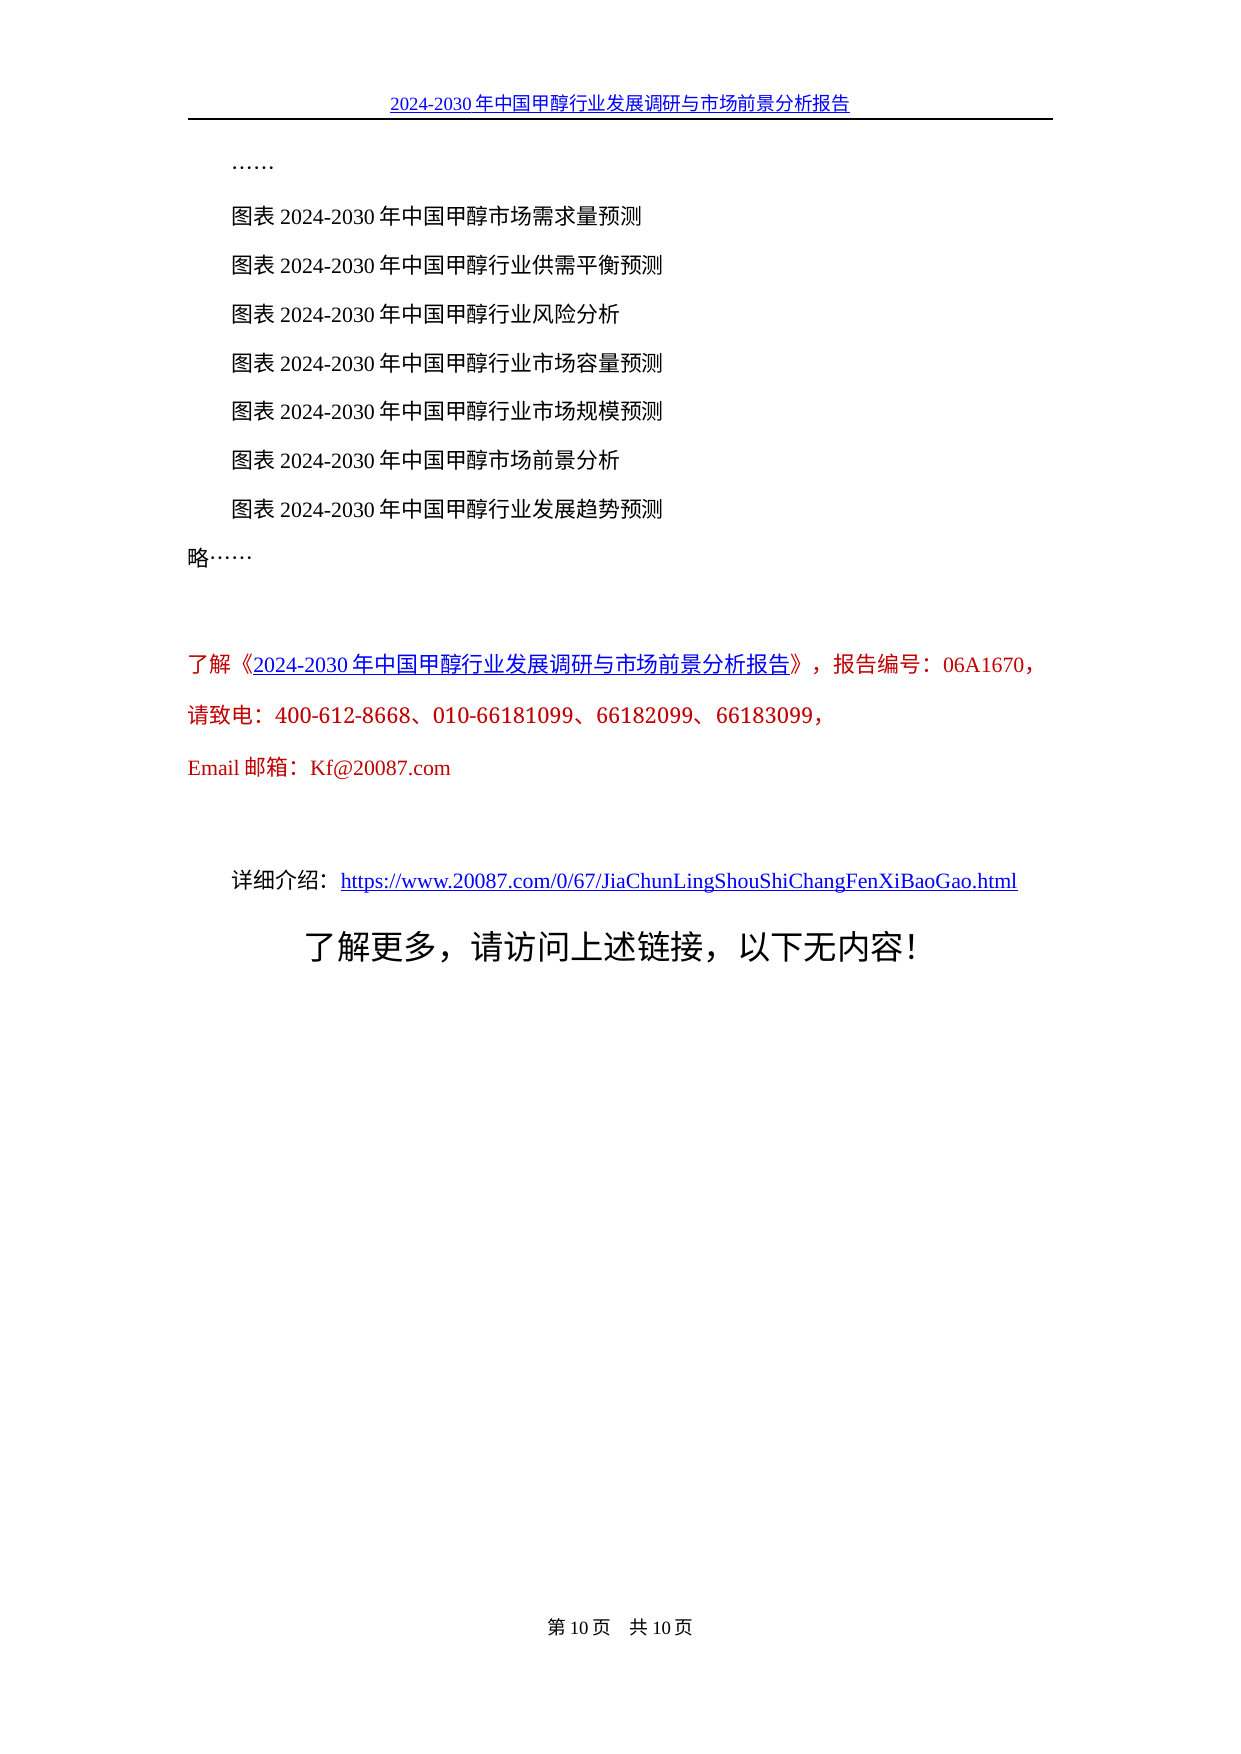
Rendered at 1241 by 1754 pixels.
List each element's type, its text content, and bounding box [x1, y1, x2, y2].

text 了解《2024-2030年中国甲醇行业发展调研与市场前景分析报告》，报告编号：06A1670， [187, 647, 1053, 679]
text Email邮箱：Kf@20087.com [187, 750, 1053, 782]
text 详细介绍：https://www.20087.com/0/67/JiaChunLingShouShiChangFenXiBaoGao.html [187, 863, 1053, 895]
title 了解更多，请访问上述链接，以下无内容！ [187, 913, 1053, 978]
text 请致电：400-612-8668、010-66181099、66182099、66183099， [187, 698, 1053, 731]
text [187, 150, 1053, 573]
